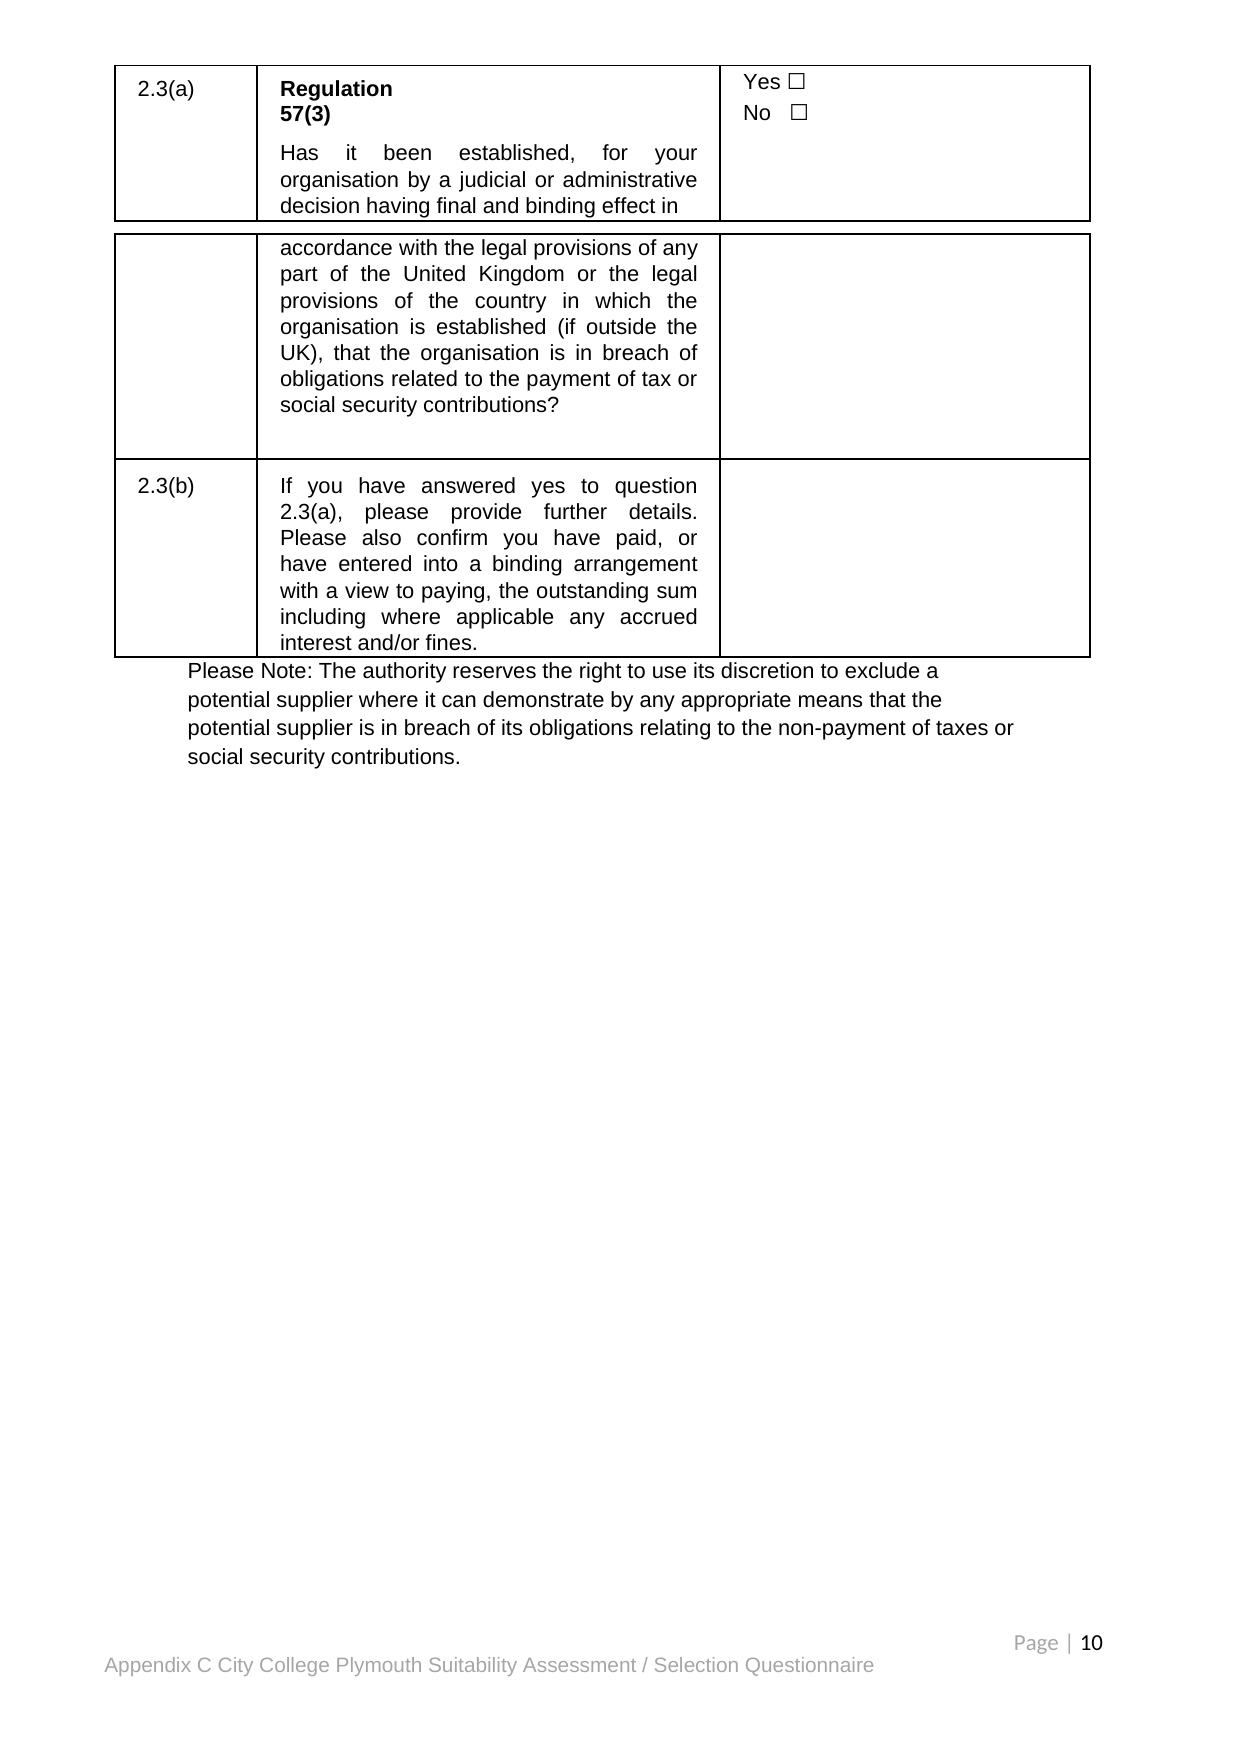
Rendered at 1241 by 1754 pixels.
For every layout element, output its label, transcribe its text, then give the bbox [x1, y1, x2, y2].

table_header [116, 235, 256, 458]
table_cell If you have answered yes to question 2.3(a), please provide further details. Please also confirm you have paid, or have entered into a binding arrangement with a view to paying, the outstanding sum including where applicable any accrued interest and/or fines. [258, 460, 719, 656]
table_cell Regulation 57(3) Has it been established, for your organisation by a judicial or administrative decision having final and binding effect in [258, 66, 719, 219]
text Please Note: The authority reserves the right to use its discretion to exclude a potential supplier where it can demonstrate by any appropriate means that the potential supplier is in breach of its obligations relating to the non-payment of taxes or social security contributions. [187, 658, 1028, 769]
table_cell 2.3(a) [116, 66, 256, 219]
table_cell [721, 460, 1089, 656]
table_header [721, 235, 1089, 458]
table_header accordance with the legal provisions of any part of the United Kingdom or the legal provisions of the country in which the organisation is established (if outside the UK), that the organisation is in breach of obligations related to the payment of tax or social security contributions? [258, 235, 719, 458]
table_cell 2.3(b) [116, 460, 256, 656]
table_cell Yes ☐ No ☐ [721, 66, 1089, 219]
